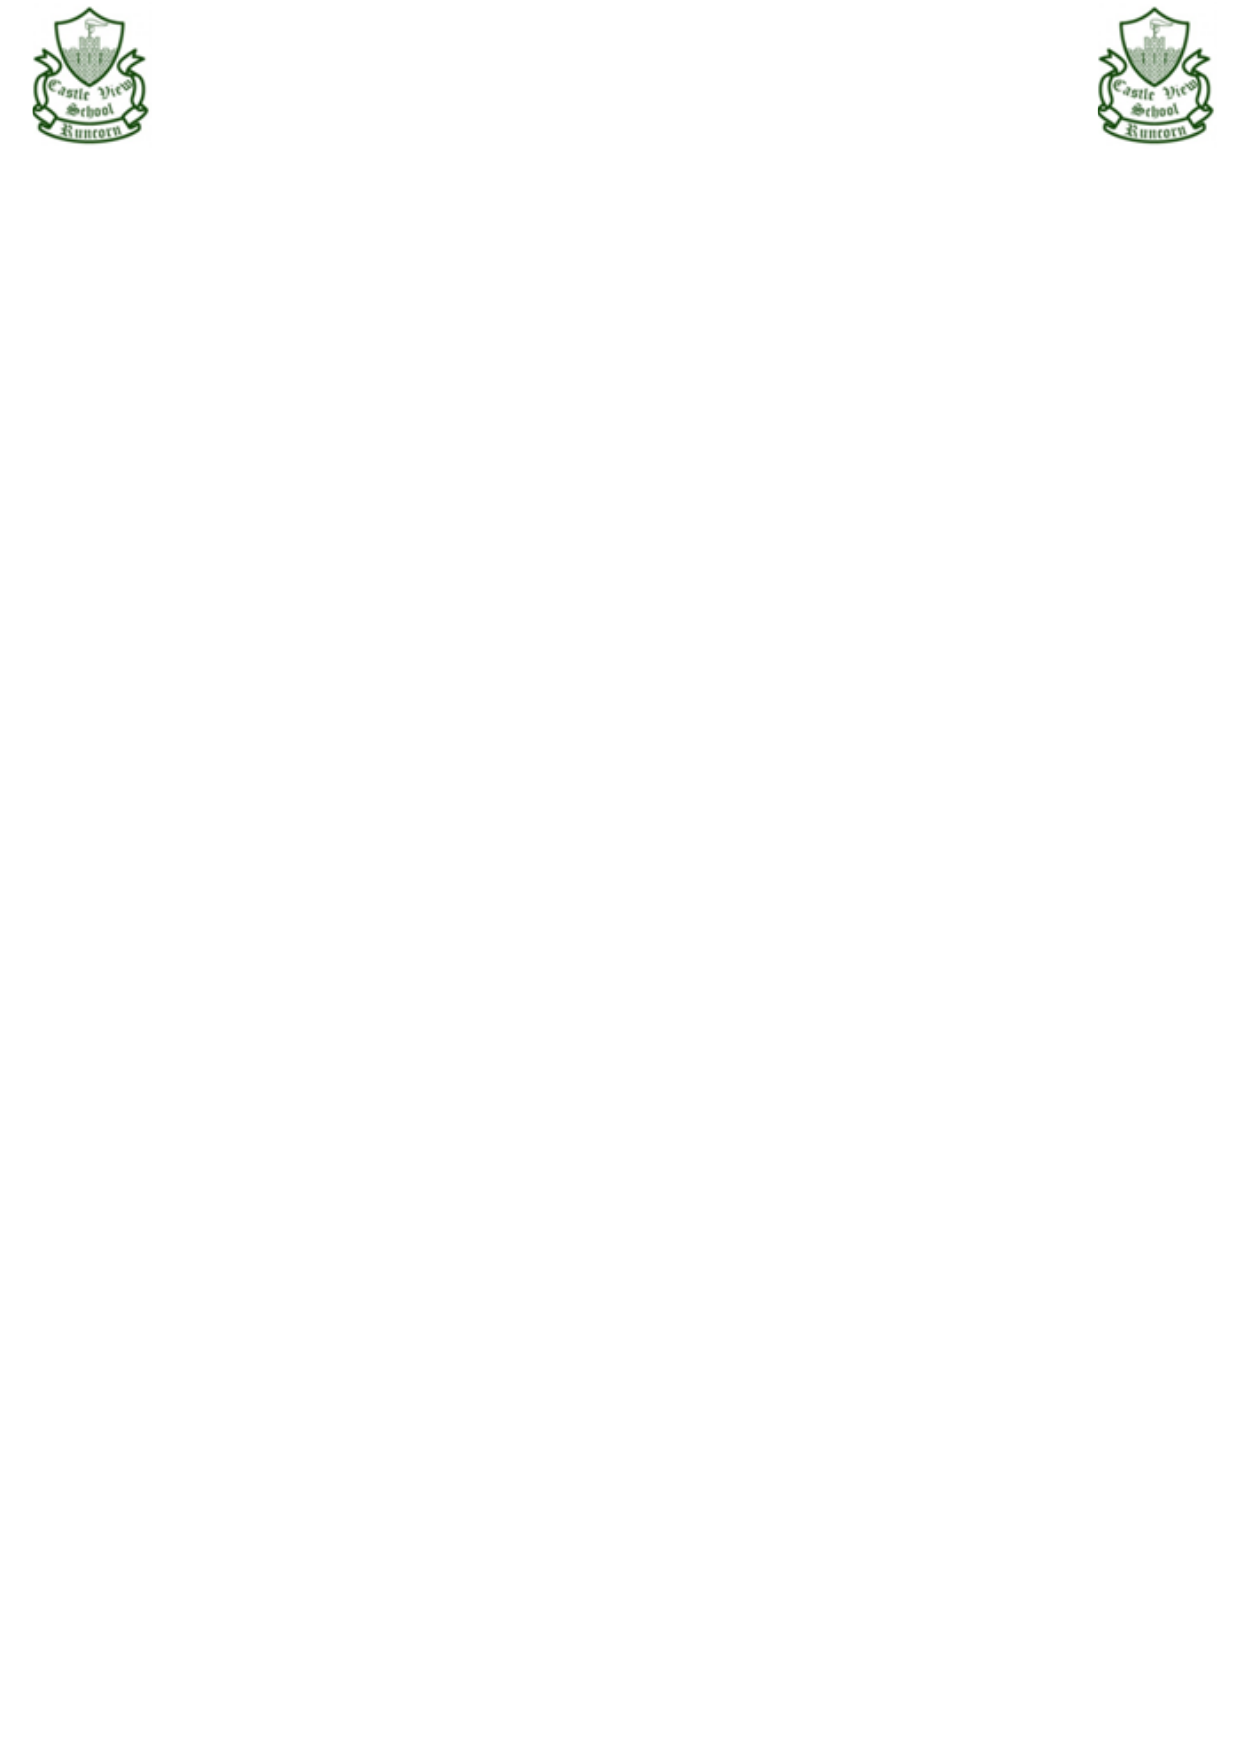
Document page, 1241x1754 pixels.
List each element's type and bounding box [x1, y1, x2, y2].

picture [30, 2, 152, 146]
picture [1095, 2, 1217, 146]
